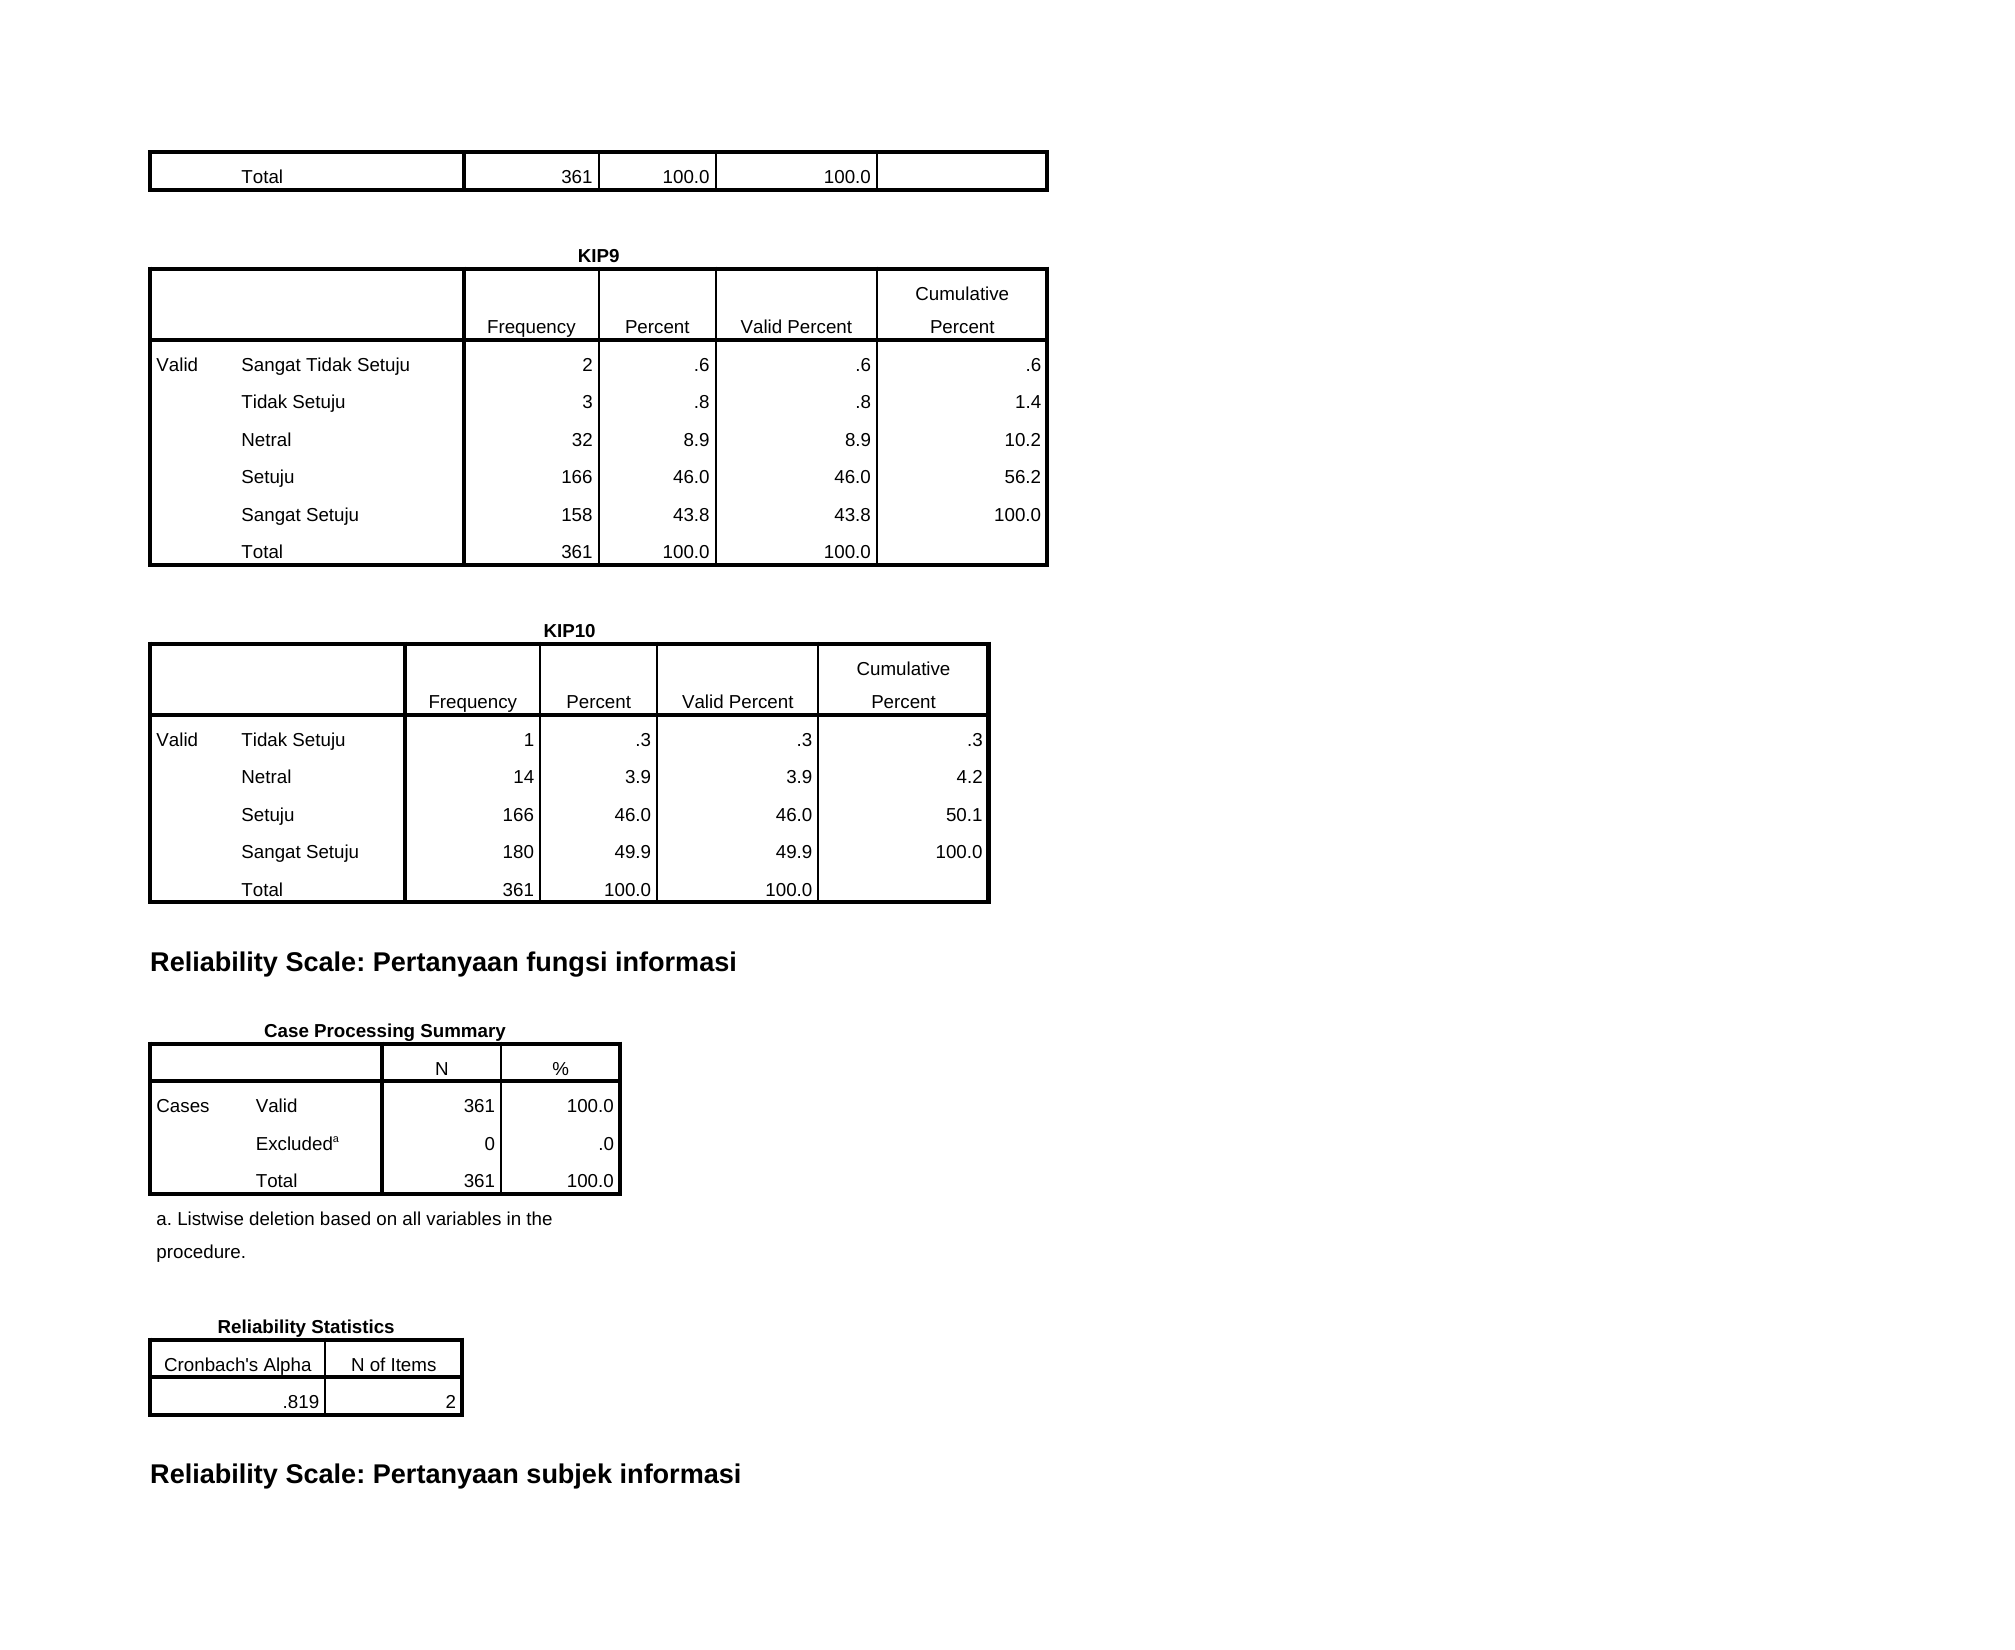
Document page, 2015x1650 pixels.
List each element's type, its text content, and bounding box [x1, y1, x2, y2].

table_cell Total [249, 1154, 380, 1192]
table_cell Excludeda [249, 1117, 380, 1154]
table_cell 8.9 [717, 413, 876, 450]
table_cell 10.2 [878, 413, 1045, 450]
table_cell Total [235, 154, 462, 187]
table_header KIP9 [150, 233, 1047, 267]
table_cell [878, 525, 1045, 562]
table_cell Valid [152, 342, 235, 562]
table_cell Valid [152, 717, 235, 900]
table_cell 100.0 [819, 825, 986, 862]
table_cell 3 [466, 375, 598, 412]
table_cell 100.0 [878, 488, 1045, 525]
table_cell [150, 1196, 620, 1262]
table_cell 1.4 [878, 375, 1045, 412]
table_cell 50.1 [819, 788, 986, 825]
table_cell 100.0 [717, 154, 876, 187]
table_cell 361 [384, 1083, 500, 1117]
table_cell Sangat Setuju [235, 488, 462, 525]
table_cell .3 [819, 717, 986, 750]
table_cell Netral [235, 750, 403, 787]
table_cell Cumulative Percent [819, 646, 986, 712]
table_cell 361 [407, 863, 539, 900]
table_cell .819 [152, 1379, 324, 1412]
table_cell Total [235, 863, 403, 900]
table_cell 43.8 [600, 488, 715, 525]
table_cell 180 [407, 825, 539, 862]
table_cell Cases [152, 1083, 249, 1192]
table_cell .6 [600, 342, 715, 375]
table_cell Sangat Setuju [235, 825, 403, 862]
table_cell 43.8 [717, 488, 876, 525]
table_cell % [502, 1046, 618, 1079]
table_cell [152, 1046, 380, 1079]
table_cell 166 [466, 450, 598, 487]
table_cell [152, 646, 403, 712]
table_cell 3.9 [541, 750, 656, 787]
table_cell 46.0 [658, 788, 817, 825]
text Reliability Scale: Pertanyaan fungsi informasi [150, 946, 1864, 977]
text Reliability Scale: Pertanyaan subjek informasi [150, 1458, 1864, 1489]
table_header Case Processing Summary [150, 1008, 620, 1042]
table_cell 8.9 [600, 413, 715, 450]
table_header KIP10 [150, 608, 988, 642]
table_cell 100.0 [717, 525, 876, 562]
table_cell 14 [407, 750, 539, 787]
table_cell 361 [466, 154, 598, 187]
table_cell 3.9 [658, 750, 817, 787]
table_cell 100.0 [600, 154, 715, 187]
table_cell .0 [502, 1117, 618, 1154]
table_cell 46.0 [541, 788, 656, 825]
table_cell 56.2 [878, 450, 1045, 487]
table_cell Frequency [466, 271, 598, 337]
table_cell Frequency [407, 646, 539, 712]
table_cell Tidak Setuju [235, 717, 403, 750]
table_cell .6 [717, 342, 876, 375]
table_cell 100.0 [600, 525, 715, 562]
table_cell .3 [541, 717, 656, 750]
table_cell N of Items [326, 1342, 460, 1375]
table_cell Cumulative Percent [878, 271, 1045, 337]
table_cell N [384, 1046, 500, 1079]
table_cell 100.0 [541, 863, 656, 900]
table_cell 0 [384, 1117, 500, 1154]
table_cell 100.0 [658, 863, 817, 900]
table_cell 100.0 [502, 1083, 618, 1117]
table_cell 46.0 [717, 450, 876, 487]
table_cell Cronbach's Alpha [152, 1342, 324, 1375]
table_cell 46.0 [600, 450, 715, 487]
table_cell Tidak Setuju [235, 375, 462, 412]
table_cell .3 [658, 717, 817, 750]
table_cell [878, 154, 1045, 187]
table_cell 2 [326, 1379, 460, 1412]
table_cell 32 [466, 413, 598, 450]
table_cell Percent [600, 271, 715, 337]
table_cell Percent [541, 646, 656, 712]
table_cell [819, 863, 986, 900]
table_cell Setuju [235, 450, 462, 487]
table_header Reliability Statistics [150, 1304, 462, 1337]
table_cell Sangat Tidak Setuju [235, 342, 462, 375]
table_cell .8 [600, 375, 715, 412]
table_cell 1 [407, 717, 539, 750]
table_cell Valid [249, 1083, 380, 1117]
table_cell Valid Percent [717, 271, 876, 337]
table_cell .8 [717, 375, 876, 412]
table_cell Setuju [235, 788, 403, 825]
table_cell Valid Percent [658, 646, 817, 712]
table_cell 361 [384, 1154, 500, 1192]
table_cell .6 [878, 342, 1045, 375]
table_cell Netral [235, 413, 462, 450]
table_cell Total [235, 525, 462, 562]
table_cell 2 [466, 342, 598, 375]
table_cell [152, 271, 462, 337]
table_cell 166 [407, 788, 539, 825]
table_cell 158 [466, 488, 598, 525]
table_cell 49.9 [541, 825, 656, 862]
table_cell 100.0 [502, 1154, 618, 1192]
table_cell 4.2 [819, 750, 986, 787]
table_cell 361 [466, 525, 598, 562]
table_cell 49.9 [658, 825, 817, 862]
